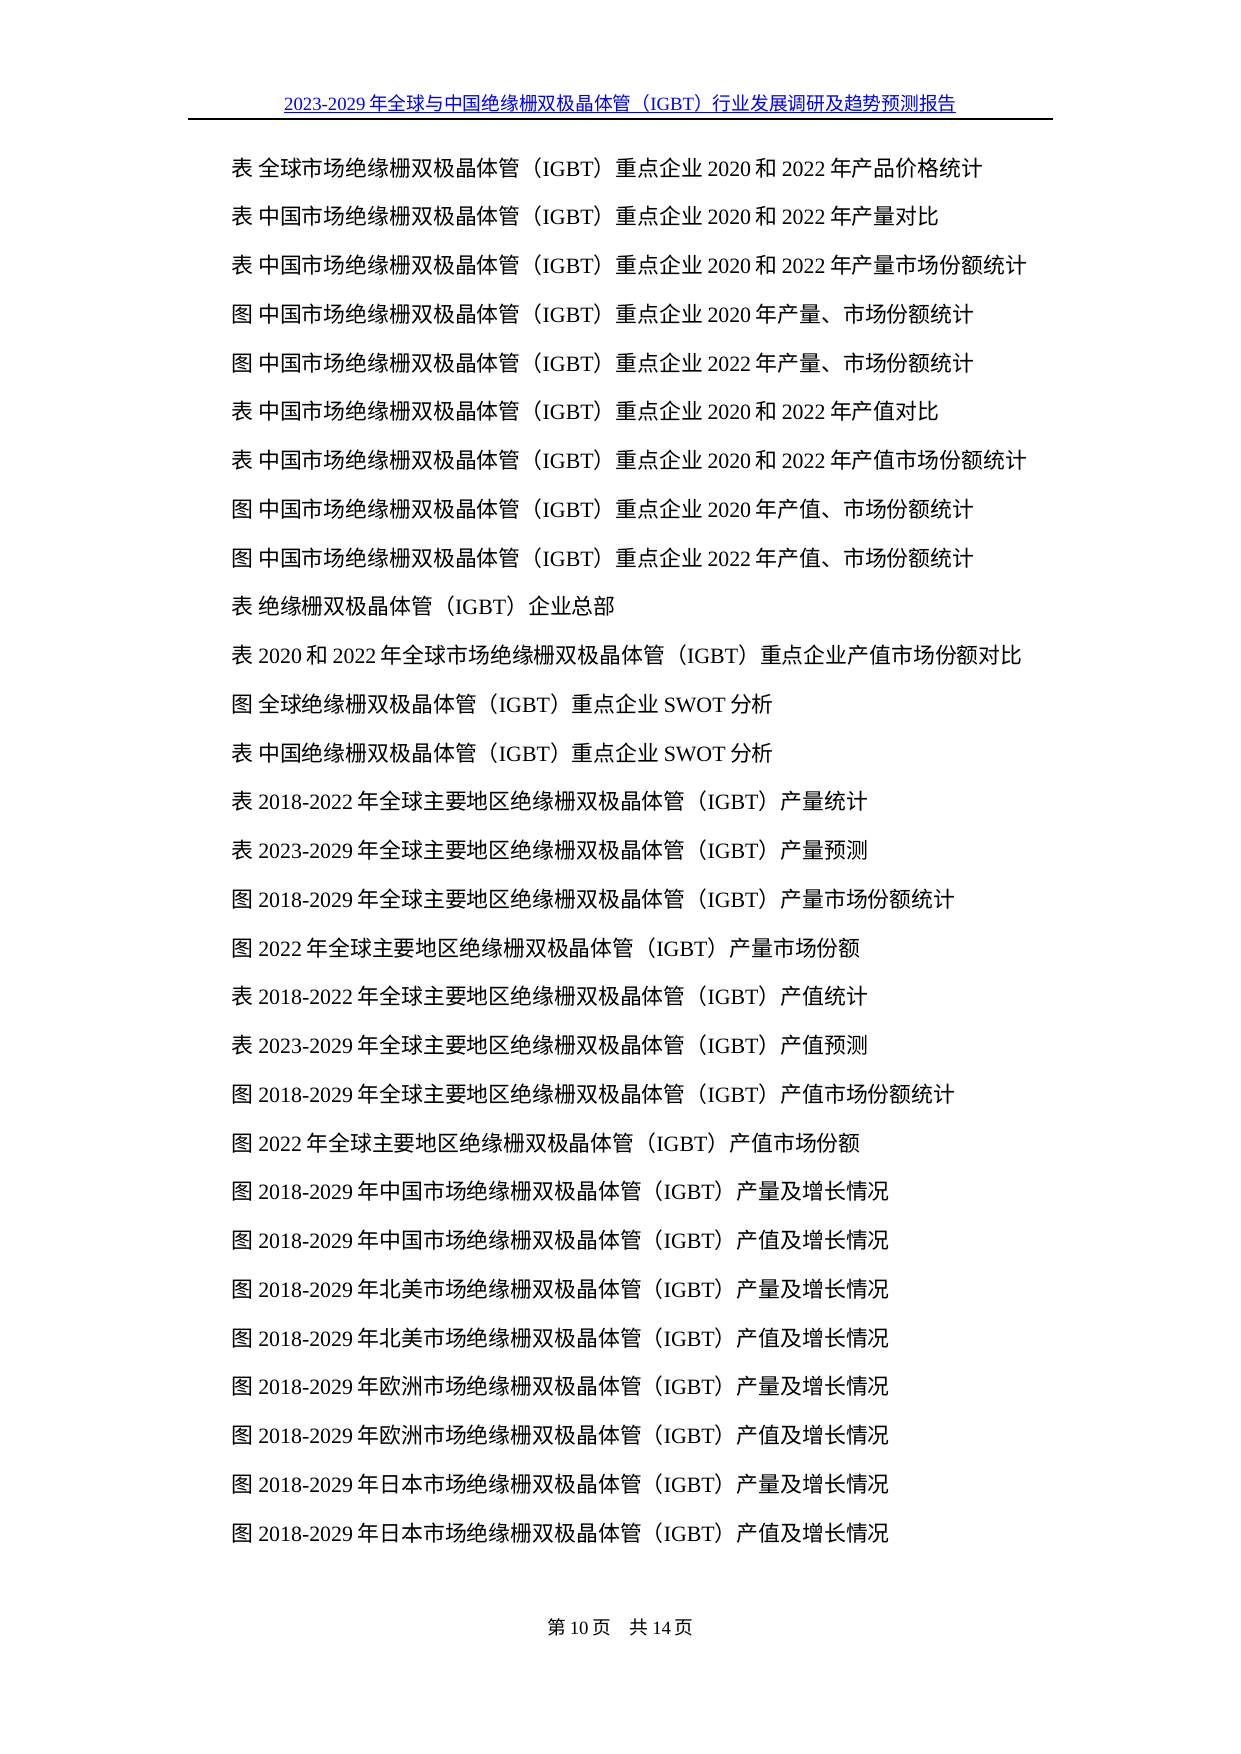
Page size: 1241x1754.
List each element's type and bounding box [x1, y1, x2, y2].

text [187, 150, 1053, 1548]
